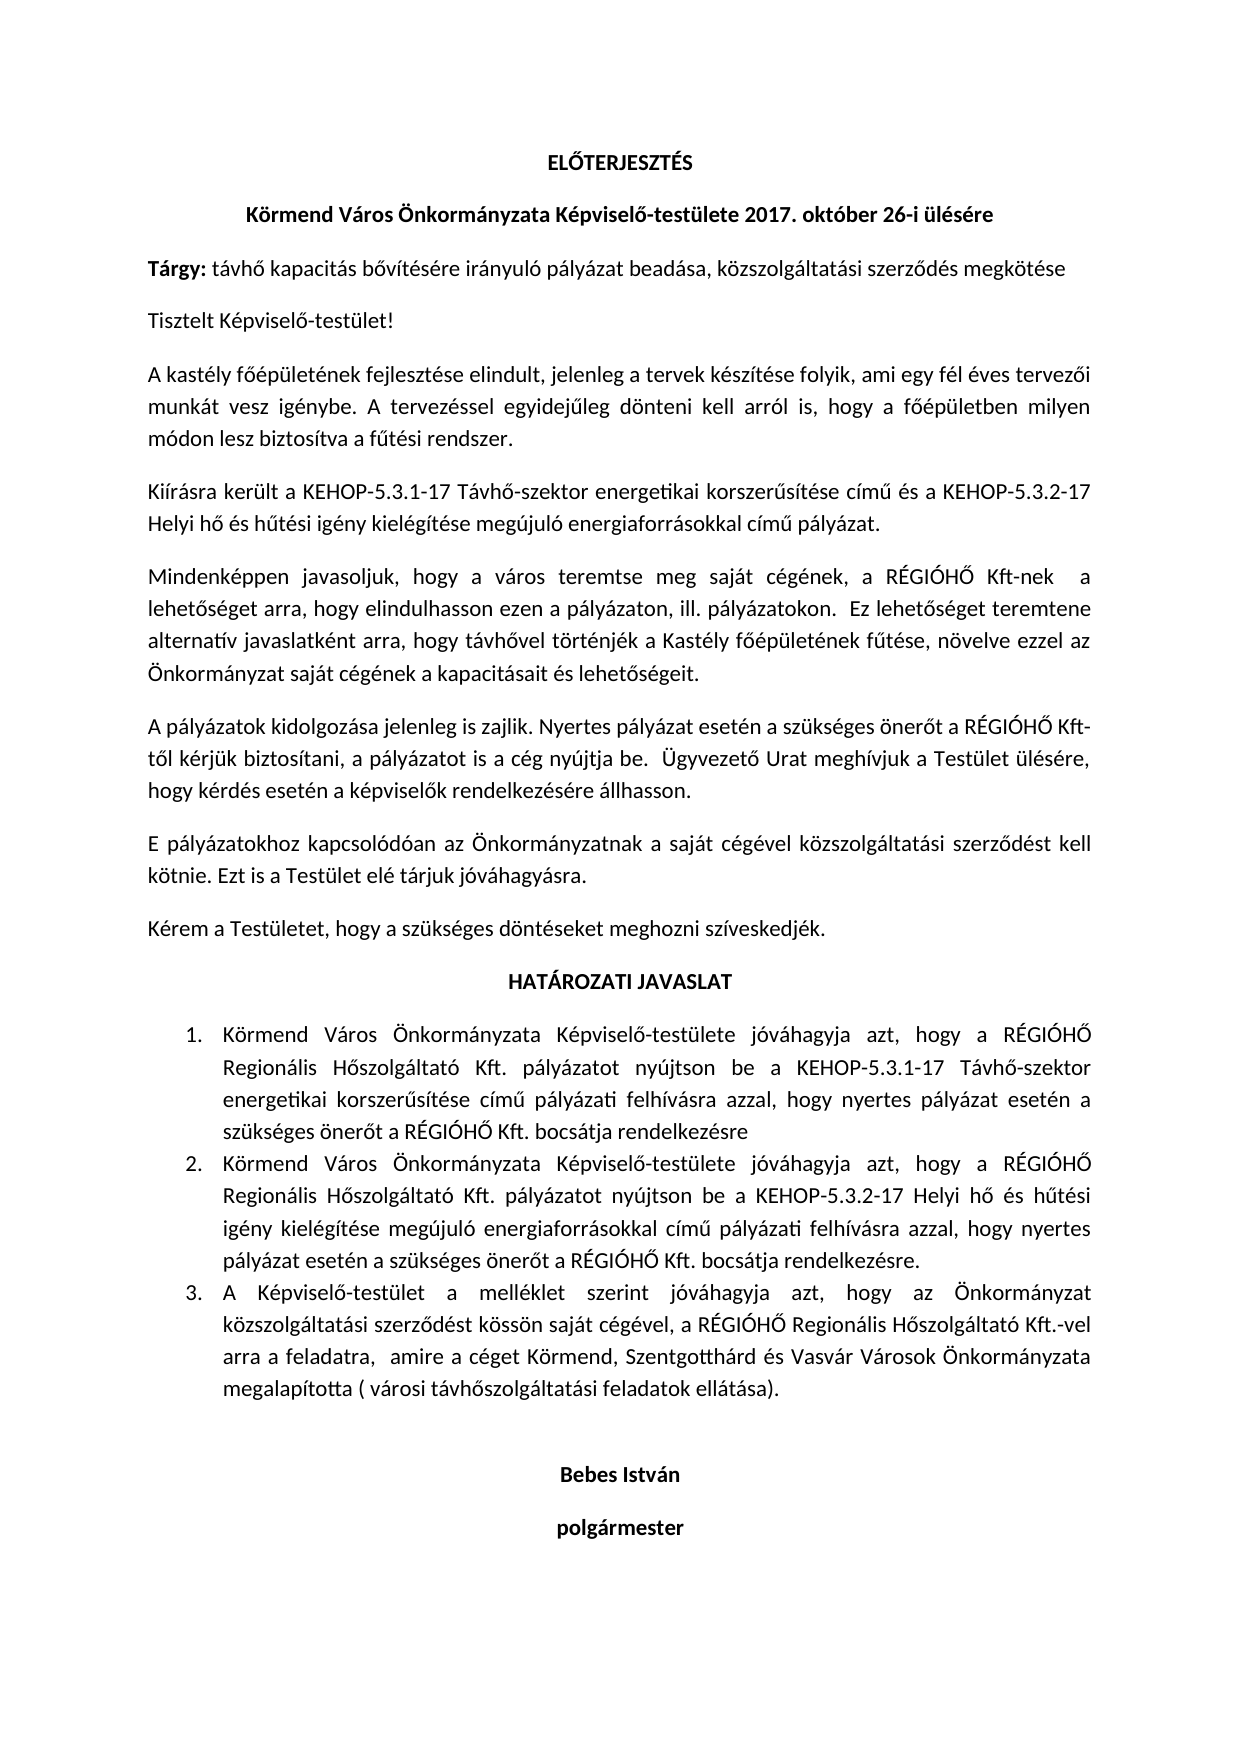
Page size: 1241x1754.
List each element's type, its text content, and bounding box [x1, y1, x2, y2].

list Körmend Város Önkormányzata Képviselő-testülete jóváhagyja azt, hogy a RÉGIÓHŐ Regionális Hőszolgáltató Kft. pályázatot nyújtson be a KEHOP-5.3.2-17 Helyi hő és hűtési igény kielégítése megújuló energiaforrásokkal című pályázati felhívásra azzal, hogy nyertes pályázat esetén a szükséges önerőt a RÉGIÓHŐ Kft. bocsátja rendelkezésre. [185, 1149, 1093, 1274]
text Kérem a Testületet, hogy a szükséges döntéseket meghozni szíveskedjék. [148, 914, 1093, 942]
text A kastély főépületének fejlesztése elindult, jelenleg a tervek készítése folyik, ami egy fél éves tervezői munkát vesz igénybe. A tervezéssel egyidejűleg dönteni kell arról is, hogy a főépületben milyen módon lesz biztosítva a fűtési rendszer. [148, 360, 1093, 452]
text polgármester [148, 1513, 1093, 1541]
text Bebes István [148, 1460, 1093, 1488]
text Kiírásra került a KEHOP-5.3.1-17 Távhő-szektor energetikai korszerűsítése című és a KEHOP-5.3.2-17 Helyi hő és hűtési igény kielégítése megújuló energiaforrásokkal című pályázat. [148, 477, 1093, 537]
text ELŐTERJESZTÉS [148, 148, 1093, 176]
text Mindenképpen javasoljuk, hogy a város teremtse meg saját cégének, a RÉGIÓHŐ Kft-nek a lehetőséget arra, hogy elindulhasson ezen a pályázaton, ill. pályázatokon. Ez lehetőséget teremtene alternatív javaslatként arra, hogy távhővel történjék a Kastély főépületének fűtése, növelve ezzel az Önkormányzat saját cégének a kapacitásait és lehetőségeit. [148, 562, 1093, 687]
text Tárgy: távhő kapacitás bővítésére irányuló pályázat beadása, közszolgáltatási szerződés megkötése [148, 254, 1093, 282]
text HATÁROZATI JAVASLAT [148, 967, 1093, 996]
text Körmend Város Önkormányzata Képviselő-testülete 2017. október 26-i ülésére [148, 201, 1093, 229]
text A pályázatok kidolgozása jelenleg is zajlik. Nyertes pályázat esetén a szükséges önerőt a RÉGIÓHŐ Kft-től kérjük biztosítani, a pályázatot is a cég nyújtja be. Ügyvezető Urat meghívjuk a Testület ülésére, hogy kérdés esetén a képviselők rendelkezésére állhasson. [148, 712, 1093, 804]
text Tisztelt Képviselő-testület! [148, 307, 1093, 335]
text E pályázatokhoz kapcsolódóan az Önkormányzatnak a saját cégével közszolgáltatási szerződést kell kötnie. Ezt is a Testület elé tárjuk jóváhagyásra. [148, 829, 1093, 889]
list Körmend Város Önkormányzata Képviselő-testülete jóváhagyja azt, hogy a RÉGIÓHŐ Regionális Hőszolgáltató Kft. pályázatot nyújtson be a KEHOP-5.3.1-17 Távhő-szektor energetikai korszerűsítése című pályázati felhívásra azzal, hogy nyertes pályázat esetén a szükséges önerőt a RÉGIÓHŐ Kft. bocsátja rendelkezésre [185, 1021, 1093, 1145]
list A Képviselő-testület a melléklet szerint jóváhagyja azt, hogy az Önkormányzat közszolgáltatási szerződést kössön saját cégével, a RÉGIÓHŐ Regionális Hőszolgáltató Kft.-vel arra a feladatra, amire a céget Körmend, Szentgotthárd és Vasvár Városok Önkormányzata megalapította ( városi távhőszolgáltatási feladatok ellátása). [185, 1278, 1093, 1403]
